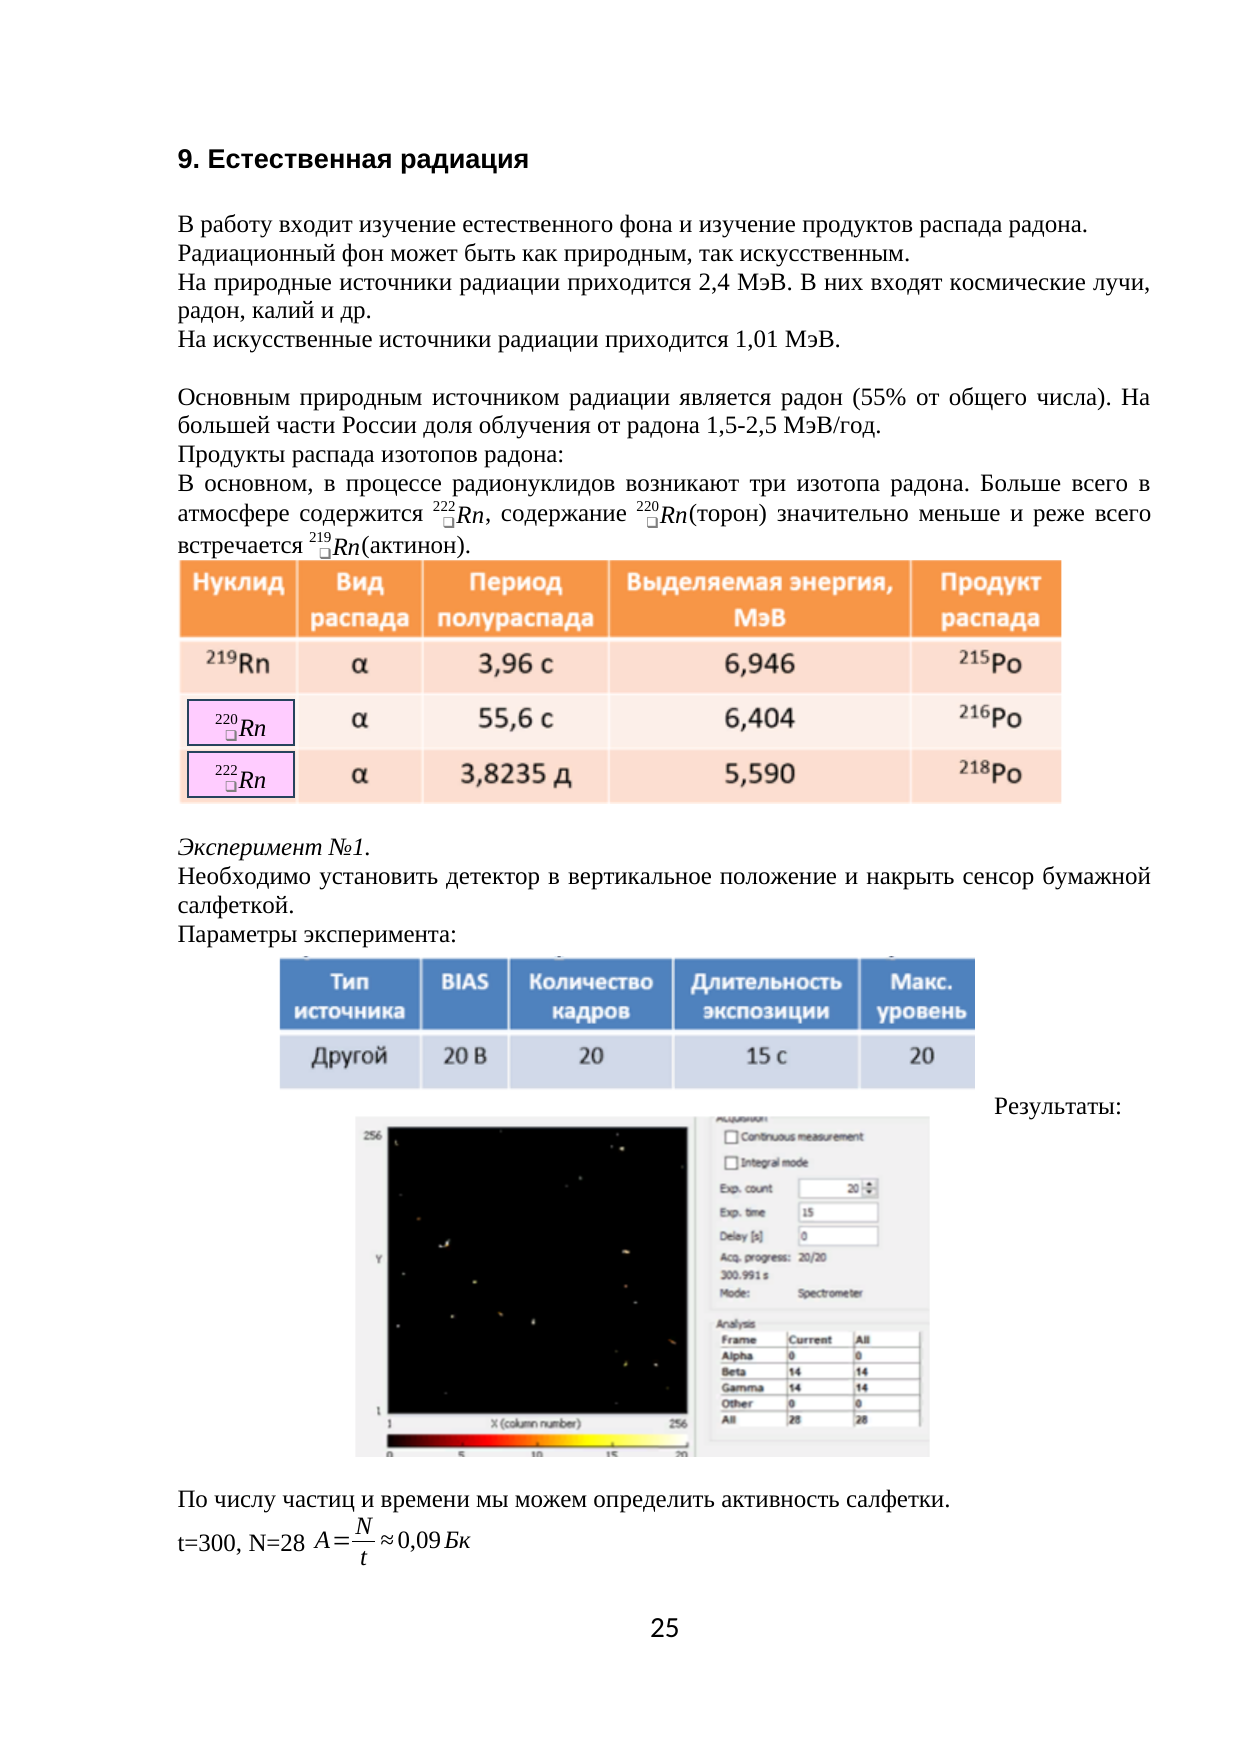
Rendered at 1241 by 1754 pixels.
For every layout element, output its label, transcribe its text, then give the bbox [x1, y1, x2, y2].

text Радиационный фон может быть как природным, так искусственным. [177, 238, 1152, 267]
picture [177, 560, 1062, 804]
subtitle 9. Естественная радиация [177, 143, 1152, 174]
text Продукты распада изотопов радона: [177, 439, 1152, 468]
text Параметры эксперимента: [177, 919, 1152, 947]
picture [278, 956, 976, 1095]
text На искусственные источники радиации приходится 1,01 МэВ. [177, 324, 1152, 353]
text По числу частиц и времени мы можем определить активность салфетки. [177, 1484, 1152, 1513]
text В основном, в процессе радионуклидов возникают три изотопа радона. Больше всего в атмосфере содержится , содержание (торон) значительно меньше и реже всего встречается (актинон). [177, 468, 1152, 560]
text t=300, N=28 [177, 1513, 1152, 1572]
text На природные источники радиации приходится 2,4 МэВ. В них входят космические лучи, радон, калий и др. [177, 267, 1152, 324]
text В работу входит изучение естественного фона и изучение продуктов распада радона. [177, 209, 1152, 238]
text Основным природным источником радиации является радон (55% от общего числа). На большей части России доля облучения от радона 1,5-2,5 МэВ/год. [177, 382, 1152, 439]
text Необходимо установить детектор в вертикальное положение и накрыть сенсор бумажной салфеткой. [177, 861, 1152, 919]
text Эксперимент №1. [177, 832, 1152, 861]
picture [354, 1109, 929, 1456]
text Результаты: [177, 1091, 1152, 1120]
